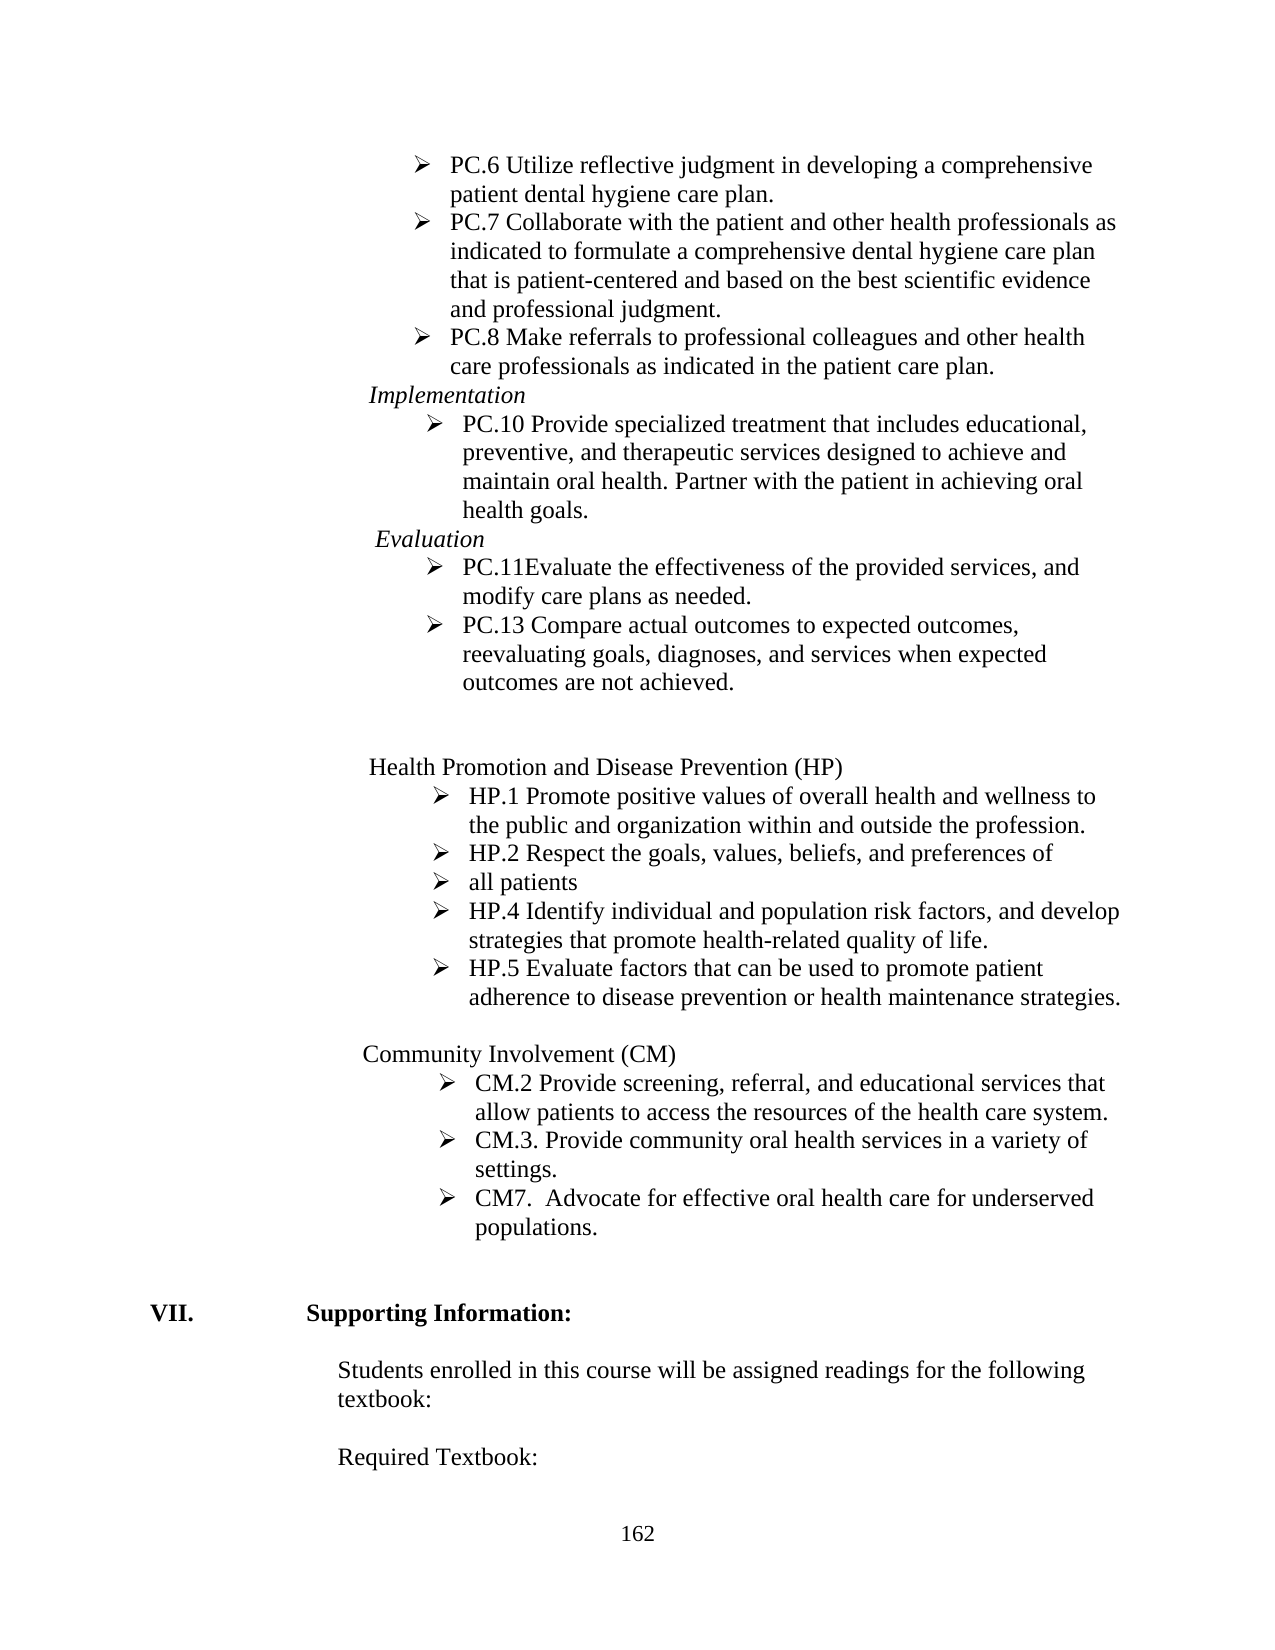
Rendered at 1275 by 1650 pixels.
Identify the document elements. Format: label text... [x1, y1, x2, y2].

list HP.2 Respect the goals, values, beliefs, and preferences of [431, 838, 1125, 867]
list HP.1 Promote positive values of overall health and wellness to the public and organization within and outside the profession. [431, 781, 1125, 838]
text textbook: [150, 1384, 1125, 1413]
list PC.7 Collaborate with the patient and other health professionals as indicated to formulate a comprehensive dental hygiene care plan that is patient-centered and based on the best scientific evidence and professional judgment. [412, 207, 1125, 322]
list PC.10 Provide specialized treatment that includes educational, preventive, and therapeutic services designed to achieve and maintain oral health. Partner with the patient in achieving oral health goals. [425, 409, 1125, 524]
list CM.2 Provide screening, referral, and educational services that allow patients to access the resources of the health care system. [437, 1068, 1125, 1125]
text Students enrolled in this course will be assigned readings for the following [150, 1355, 1125, 1384]
list PC.13 Compare actual outcomes to expected outcomes, reevaluating goals, diagnoses, and services when expected outcomes are not achieved. [425, 610, 1125, 696]
text VII. Supporting Information: [150, 1298, 1125, 1327]
list HP.4 Identify individual and population risk factors, and develop strategies that promote health-related quality of life. [431, 896, 1125, 953]
text Required Textbook: [150, 1442, 1125, 1470]
list PC.11Evaluate the effectiveness of the provided services, and modify care plans as needed. [425, 552, 1125, 610]
text Implementation [150, 380, 1125, 409]
list all patients [431, 867, 1125, 896]
list PC.8 Make referrals to professional colleagues and other health care professionals as indicated in the patient care plan. [412, 322, 1125, 380]
list CM.3. Provide community oral health services in a variety of settings. [437, 1125, 1125, 1183]
list PC.6 Utilize reflective judgment in developing a comprehensive patient dental hygiene care plan. [412, 150, 1125, 207]
text Health Promotion and Disease Prevention (HP) [150, 752, 1125, 781]
list HP.5 Evaluate factors that can be used to promote patient adherence to disease prevention or health maintenance strategies. [431, 953, 1125, 1011]
list CM7. Advocate for effective oral health care for underserved populations. [437, 1183, 1125, 1240]
text Evaluation [150, 524, 1125, 552]
text Community Involvement (CM) [150, 1039, 1125, 1068]
